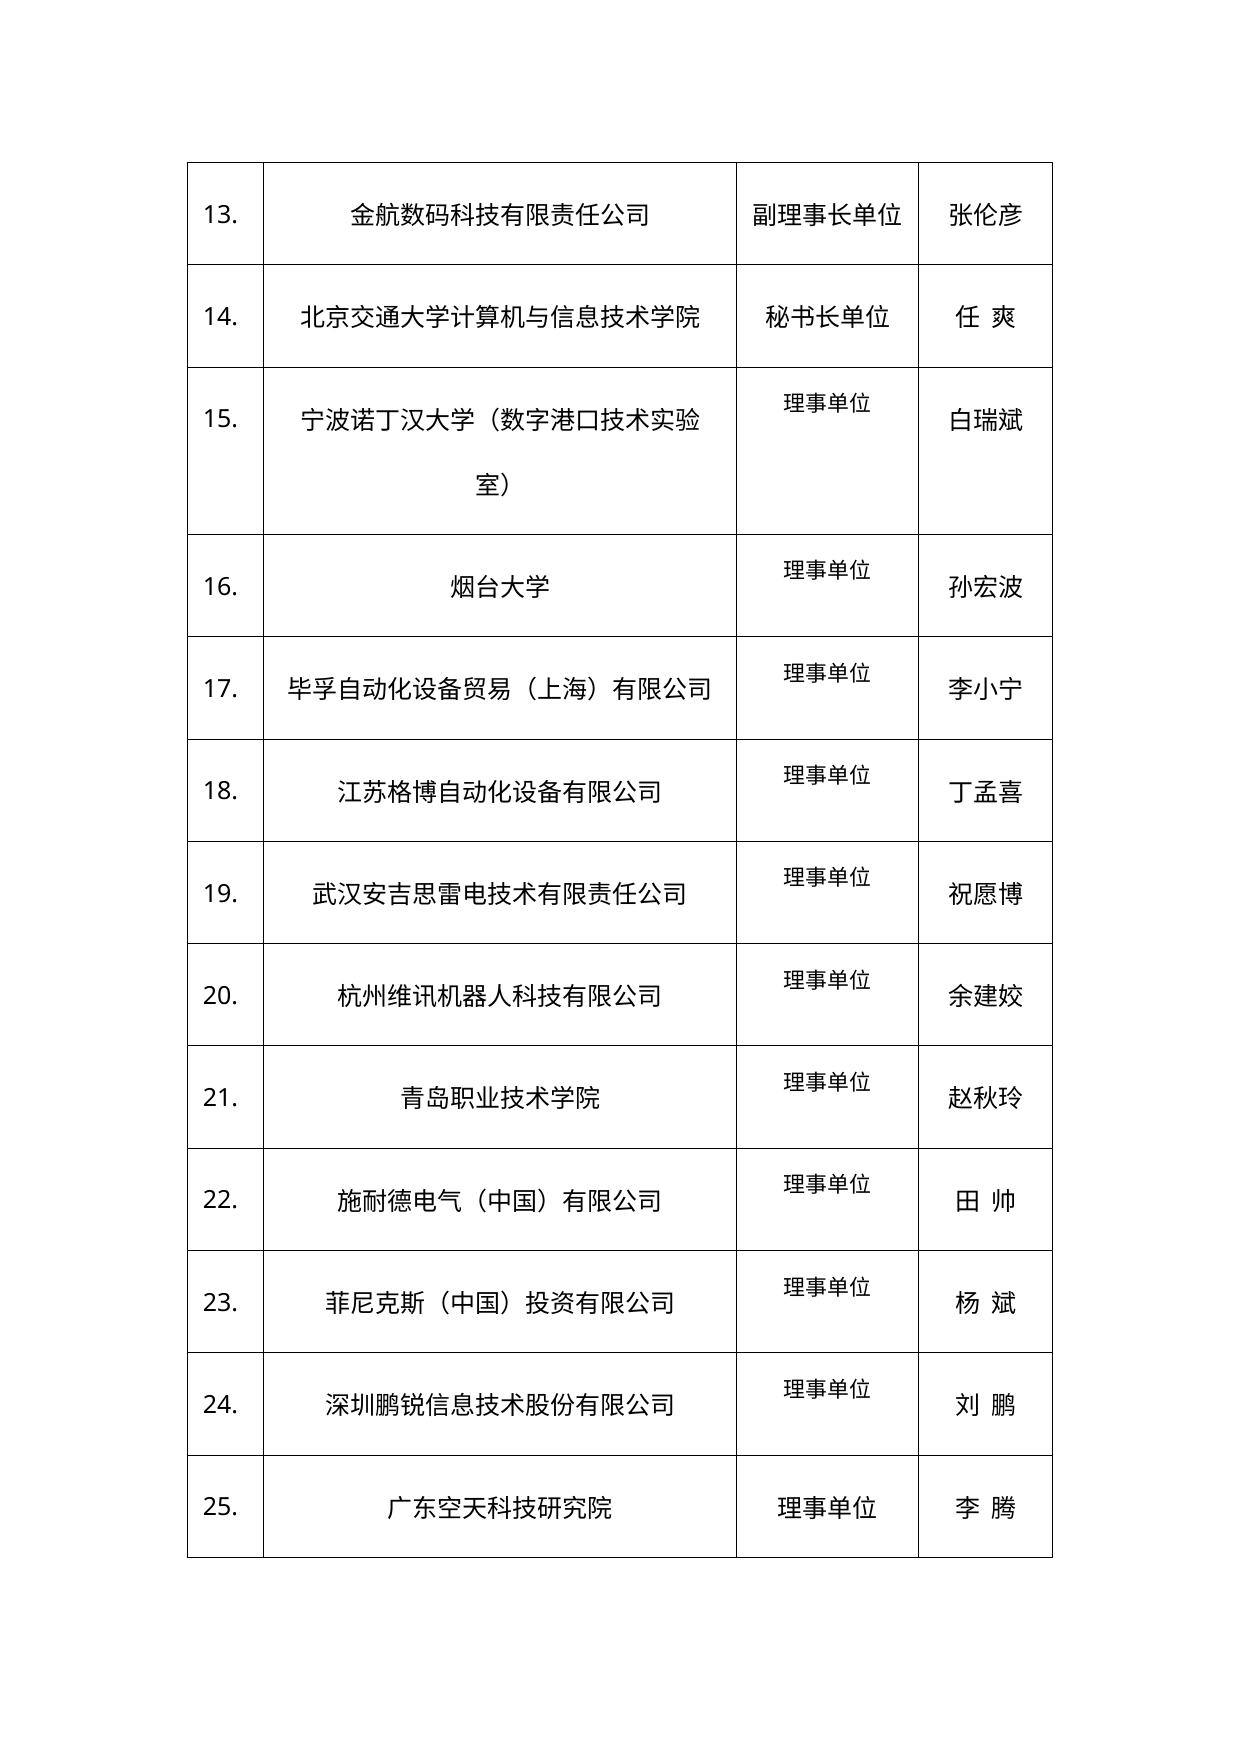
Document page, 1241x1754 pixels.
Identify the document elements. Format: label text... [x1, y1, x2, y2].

table_cell [188, 265, 263, 367]
table_cell 毕孚自动化设备贸易（上海）有限公司 [264, 637, 736, 738]
table_cell 金航数码科技有限责任公司 [264, 163, 736, 264]
table_cell 菲尼克斯（中国）投资有限公司 [264, 1251, 736, 1352]
table_cell 北京交通大学计算机与信息技术学院 [264, 265, 736, 367]
table_cell [188, 163, 263, 264]
table_cell [188, 1353, 263, 1454]
table_cell 张伦彦 [919, 163, 1052, 264]
table_cell 田 帅 [919, 1149, 1052, 1250]
table_cell [188, 637, 263, 738]
table_cell [188, 740, 263, 841]
table_cell 余建姣 [919, 944, 1052, 1045]
table_cell [737, 1353, 918, 1454]
table_cell [188, 368, 263, 534]
table_cell 江苏格博自动化设备有限公司 [264, 740, 736, 841]
table_cell 宁波诺丁汉大学（数字港口技术实验室） [264, 368, 736, 534]
table_cell 秘书长单位 [737, 265, 918, 367]
table_cell 白瑞斌 [919, 368, 1052, 534]
table_cell 孙宏波 [919, 535, 1052, 636]
table_cell [737, 944, 918, 1045]
table_cell [188, 1456, 263, 1557]
table_cell [737, 1149, 918, 1250]
table_cell [188, 1149, 263, 1250]
table_cell [737, 1046, 918, 1148]
table_cell [188, 842, 263, 943]
table_cell [737, 368, 918, 534]
table_cell [188, 944, 263, 1045]
table_cell 广东空天科技研究院 [264, 1456, 736, 1557]
table_cell [188, 1046, 263, 1148]
table_cell 理事单位 [737, 1456, 918, 1557]
table_cell [737, 842, 918, 943]
table_cell 杨 斌 [919, 1251, 1052, 1352]
table_cell 任 爽 [919, 265, 1052, 367]
table_cell 杭州维讯机器人科技有限公司 [264, 944, 736, 1045]
table_cell 李小宁 [919, 637, 1052, 738]
table_cell 青岛职业技术学院 [264, 1046, 736, 1148]
table_cell 祝愿博 [919, 842, 1052, 943]
table_cell 施耐德电气（中国）有限公司 [264, 1149, 736, 1250]
table_cell 李 腾 [919, 1456, 1052, 1557]
table_cell 烟台大学 [264, 535, 736, 636]
table_cell [188, 535, 263, 636]
table_cell [737, 637, 918, 738]
table_cell 丁孟喜 [919, 740, 1052, 841]
table_cell [737, 1251, 918, 1352]
table_cell 刘 鹏 [919, 1353, 1052, 1454]
table_cell 副理事长单位 [737, 163, 918, 264]
table_cell 武汉安吉思雷电技术有限责任公司 [264, 842, 736, 943]
table_cell [737, 535, 918, 636]
table_cell [188, 1251, 263, 1352]
table_cell [737, 740, 918, 841]
table_cell 赵秋玲 [919, 1046, 1052, 1148]
table_cell 深圳鹏锐信息技术股份有限公司 [264, 1353, 736, 1454]
